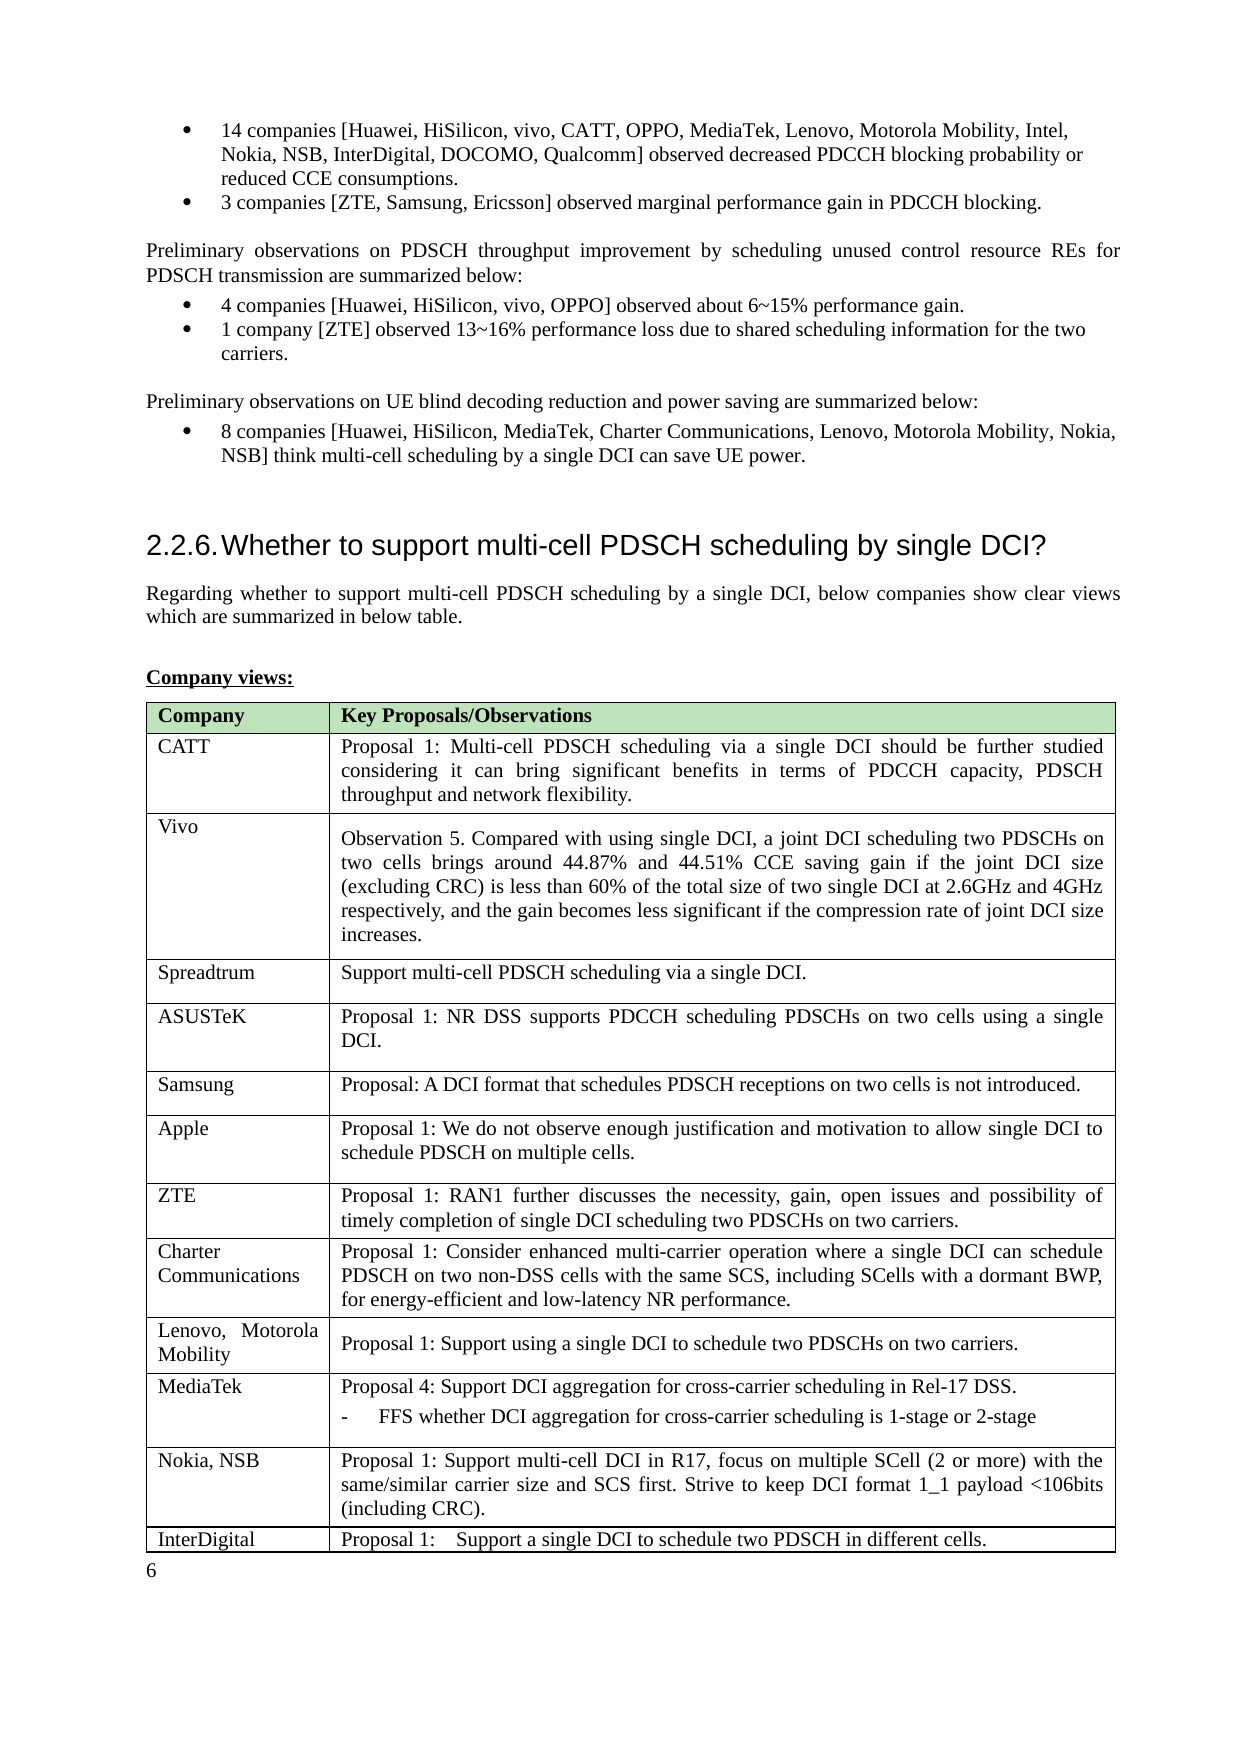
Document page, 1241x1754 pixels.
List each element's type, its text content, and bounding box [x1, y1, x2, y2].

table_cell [330, 1528, 1115, 1551]
table_cell Proposal 1: Consider enhanced multi-carrier operation where a single DCI can schedule PDSCH on two non-DSS cells with the same SCS, including SCells with a dormant BWP, for energy-efficient and low-latency NR performance. [330, 1239, 1115, 1317]
table_header Company [147, 703, 329, 733]
table_cell Proposal 1: Support using a single DCI to schedule two PDSCHs on two carriers. [330, 1318, 1115, 1373]
table_cell Apple [147, 1116, 329, 1182]
table_cell Proposal 1: NR DSS supports PDCCH scheduling PDSCHs on two cells using a single DCI. [330, 1004, 1115, 1071]
table_cell Support multi-cell PDSCH scheduling via a single DCI. [330, 960, 1115, 1003]
text Regarding whether to support multi-cell PDSCH scheduling by a single DCI, below companies show clear views which are summarized in below table. [146, 580, 1122, 628]
table_cell MediaTek [147, 1374, 329, 1447]
subtitle Whether to support multi-cell PDSCH scheduling by single DCI? [146, 528, 1122, 562]
table_cell Vivo [147, 814, 329, 959]
list 14 companies [Huawei, HiSilicon, vivo, CATT, OPPO, MediaTek, Lenovo, Motorola Mobility, Intel, Nokia, NSB, InterDigital, DOCOMO, Qualcomm] observed decreased PDCCH blocking probability or reduced CCE consumptions. [183, 118, 1122, 190]
table_header Key Proposals/Observations [330, 703, 1115, 733]
table_cell Proposal 1: Multi-cell PDSCH scheduling via a single DCI should be further studied considering it can bring significant benefits in terms of PDCCH capacity, PDSCH throughput and network flexibility. [330, 734, 1115, 812]
table_cell ZTE [147, 1184, 329, 1238]
text Preliminary observations on PDSCH throughput improvement by scheduling unused control resource REs for PDSCH transmission are summarized below: [146, 238, 1122, 287]
table_cell Proposal 1: Support multi-cell DCI in R17, focus on multiple SCell (2 or more) with the same/similar carrier size and SCS first. Strive to keep DCI format 1_1 payload <106bits (including CRC). [330, 1448, 1115, 1526]
list 3 companies [ZTE, Samsung, Ericsson] observed marginal performance gain in PDCCH blocking. [183, 190, 1122, 214]
table_cell Samsung [147, 1072, 329, 1114]
table_cell Nokia, NSB [147, 1448, 329, 1526]
table_cell CATT [147, 734, 329, 812]
list 8 companies [Huawei, HiSilicon, MediaTek, Charter Communications, Lenovo, Motorola Mobility, Nokia, NSB] think multi-cell scheduling by a single DCI can save UE power. [183, 419, 1122, 467]
text Preliminary observations on UE blind decoding reduction and power saving are summarized below: [146, 389, 1122, 413]
list 1 company [ZTE] observed 13~16% performance loss due to shared scheduling information for the two carriers. [183, 317, 1122, 365]
table_cell Proposal 1: We do not observe enough justification and motivation to allow single DCI to schedule PDSCH on multiple cells. [330, 1116, 1115, 1182]
table_cell Lenovo, Motorola Mobility [147, 1318, 329, 1373]
table_cell ASUSTeK [147, 1004, 329, 1071]
table_cell Proposal: A DCI format that schedules PDSCH receptions on two cells is not introduced. [330, 1072, 1115, 1114]
table_cell Charter Communications [147, 1239, 329, 1317]
list 4 companies [Huawei, HiSilicon, vivo, OPPO] observed about 6~15% performance gain. [183, 293, 1122, 317]
table_cell Proposal 4: Support DCI aggregation for cross-carrier scheduling in Rel-17 DSS. FFS whether DCI aggregation for cross-carrier scheduling is 1-stage or 2-stage [330, 1374, 1115, 1447]
table_cell InterDigital [147, 1528, 329, 1551]
text Company views: [146, 665, 1122, 689]
table_cell Spreadtrum [147, 960, 329, 1003]
table_cell Proposal 1: RAN1 further discusses the necessity, gain, open issues and possibility of timely completion of single DCI scheduling two PDSCHs on two carriers. [330, 1184, 1115, 1238]
